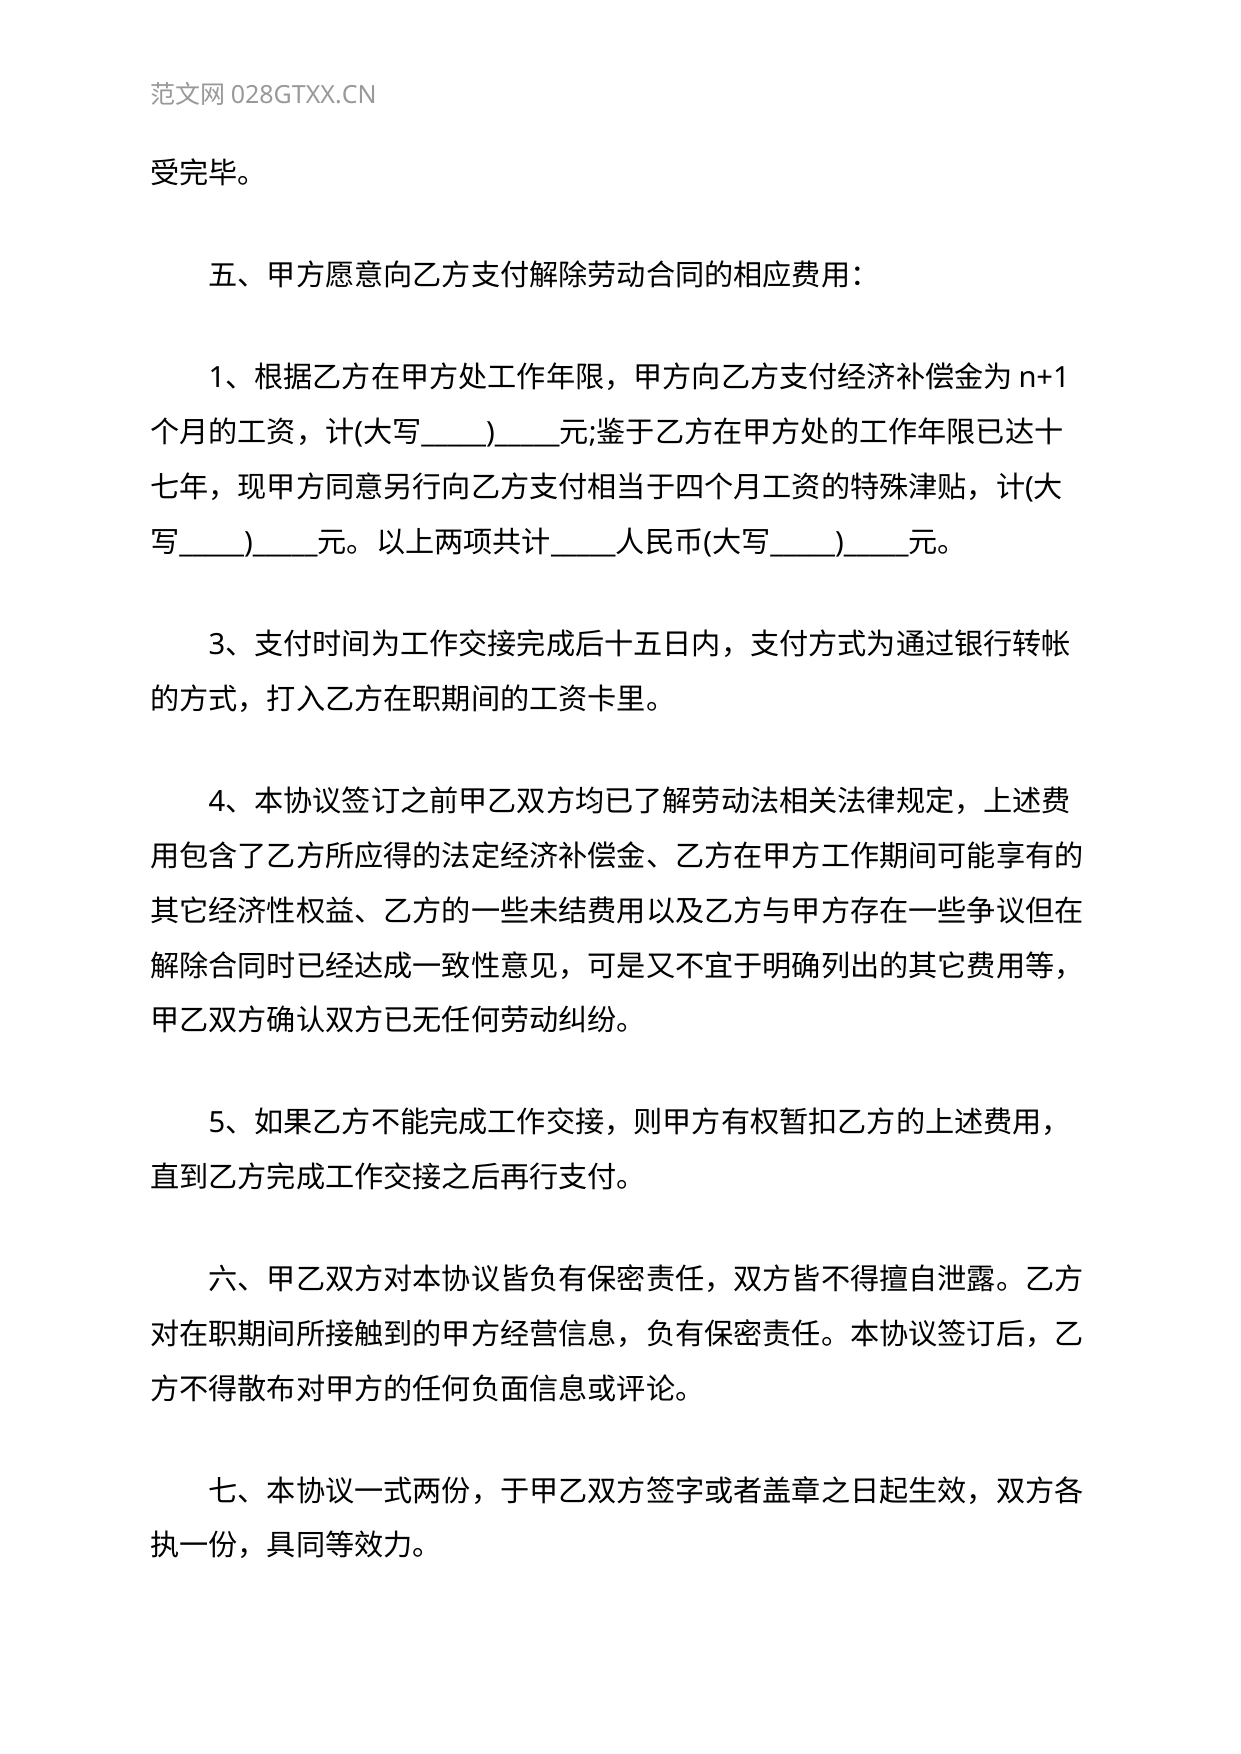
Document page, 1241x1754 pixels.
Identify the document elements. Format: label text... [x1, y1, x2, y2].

text 五、甲方愿意向乙方支付解除劳动合同的相应费用： [150, 252, 1090, 294]
text 3、支付时间为工作交接完成后十五日内，支付方式为通过银行转帐的方式，打入乙方在职期间的工资卡里。 [150, 621, 1090, 718]
text 5、如果乙方不能完成工作交接，则甲方有权暂扣乙方的上述费用，直到乙方完成工作交接之后再行支付。 [150, 1099, 1090, 1196]
text 六、甲乙双方对本协议皆负有保密责任，双方皆不得擅自泄露。乙方对在职期间所接触到的甲方经营信息，负有保密责任。本协议签订后，乙方不得散布对甲方的任何负面信息或评论。 [150, 1256, 1090, 1408]
text 1、根据乙方在甲方处工作年限，甲方向乙方支付经济补偿金为n+1个月的工资，计(大写_____)_____元;鉴于乙方在甲方处的工作年限已达十七年，现甲方同意另行向乙方支付相当于四个月工资的特殊津贴，计(大写_____)_____元。以上两项共计_____人民币(大写_____)_____元。 [150, 353, 1090, 561]
text 七、本协议一式两份，于甲乙双方签字或者盖章之日起生效，双方各执一份，具同等效力。 [150, 1467, 1090, 1564]
text 4、本协议签订之前甲乙双方均已了解劳动法相关法律规定，上述费用包含了乙方所应得的法定经济补偿金、乙方在甲方工作期间可能享有的其它经济性权益、乙方的一些未结费用以及乙方与甲方存在一些争议但在解除合同时已经达成一致性意见，可是又不宜于明确列出的其它费用等，甲乙双方确认双方已无任何劳动纠纷。 [150, 777, 1090, 1039]
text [150, 150, 1090, 192]
